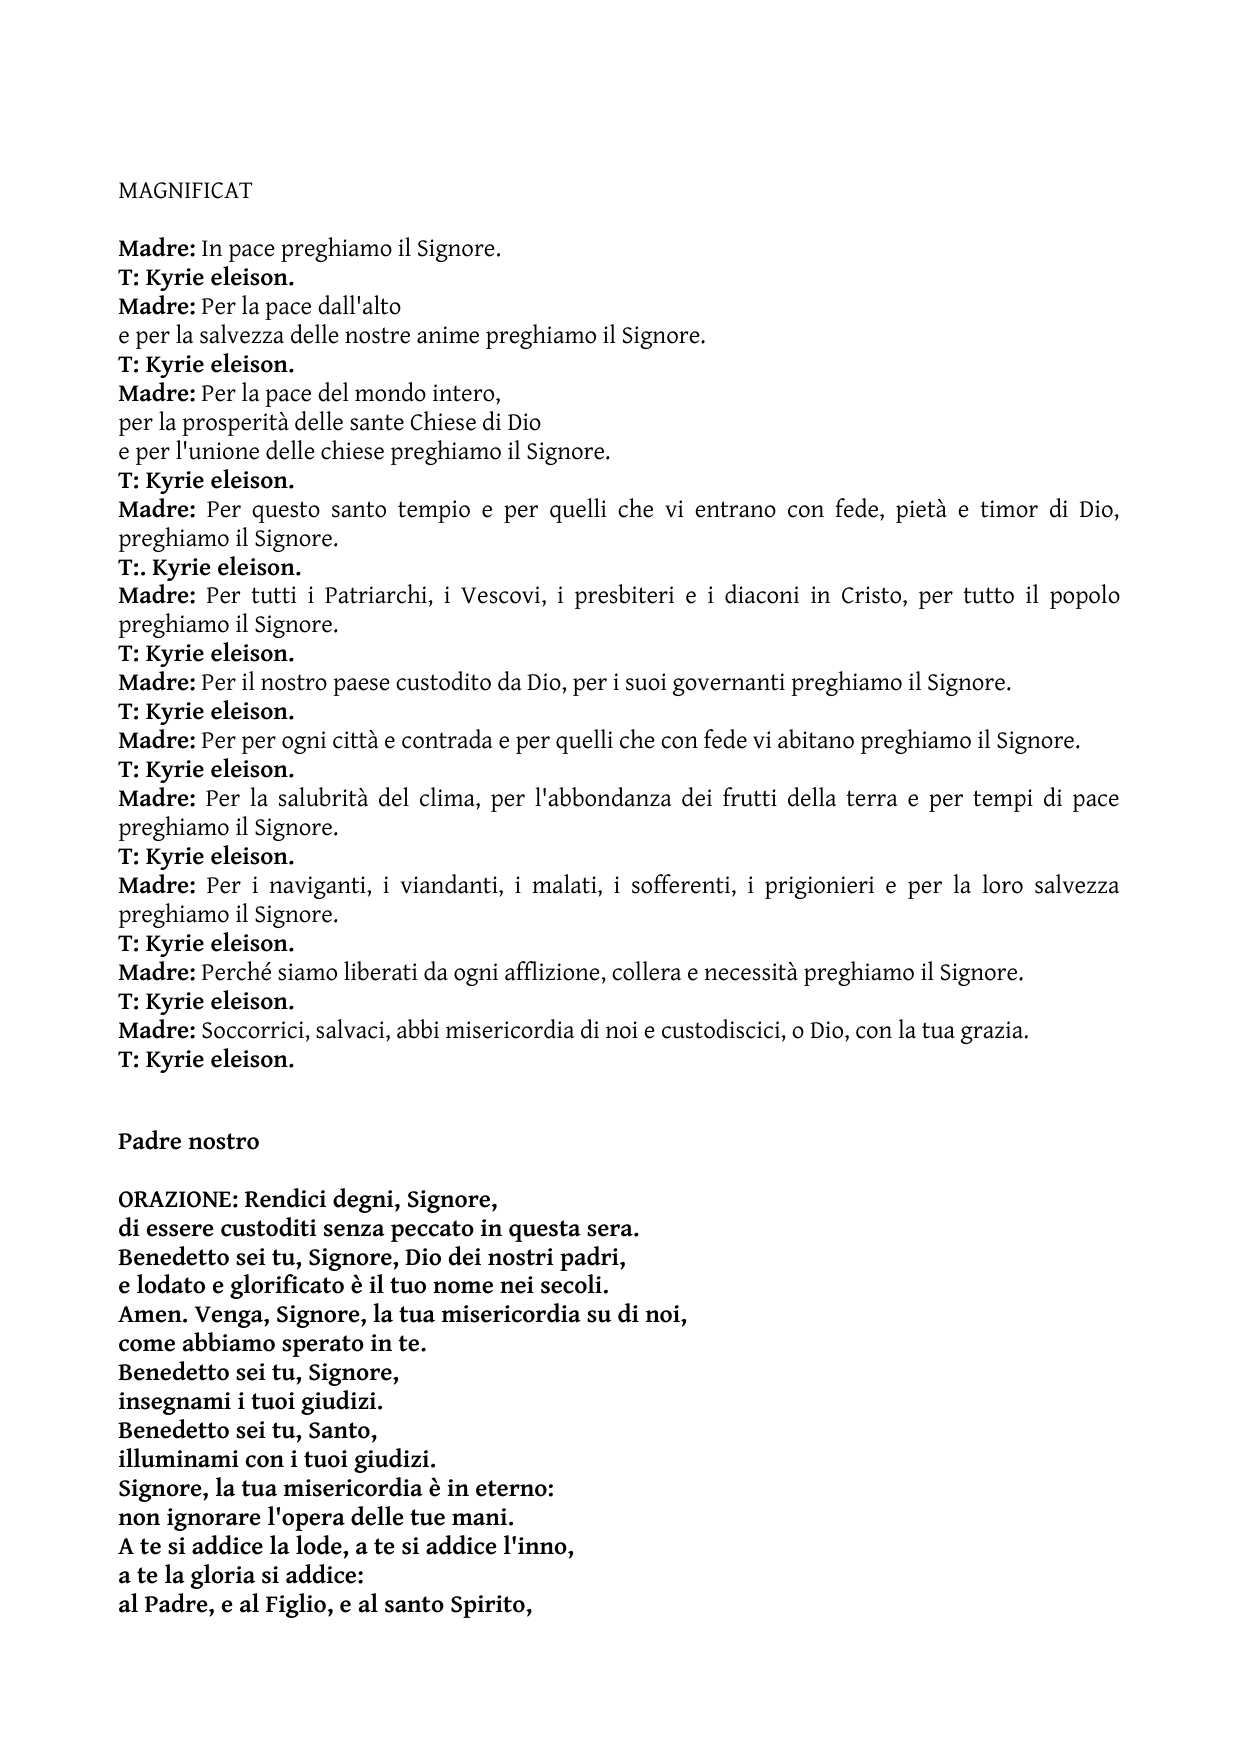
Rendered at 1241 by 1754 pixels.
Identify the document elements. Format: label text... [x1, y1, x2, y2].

text di essere custoditi senza peccato in questa sera. [118, 1214, 1122, 1243]
text Benedetto sei tu, Signore, Dio dei nostri padri, [118, 1243, 1122, 1272]
text al Padre, e al Figlio, e al santo Spirito, [118, 1591, 1122, 1619]
text Madre: Per tutti i Patriarchi, i Vescovi, i presbiteri e i diaconi in Cristo, per tutto il popolo preghiamo il Signore. [118, 582, 1122, 640]
text T: Kyrie eleison. [118, 929, 1122, 958]
text Signore, la tua misericordia è in eterno: [118, 1475, 1122, 1504]
text Madre: Per la pace del mondo intero, [118, 379, 1122, 408]
text Benedetto sei tu, Santo, [118, 1417, 1122, 1446]
text Padre nostro [118, 1127, 1122, 1156]
text Madre: Per la pace dall'alto [118, 292, 1122, 321]
text per la prosperità delle sante Chiese di Dio [118, 408, 1122, 437]
text T: Kyrie eleison. [118, 640, 1122, 669]
text come abbiamo sperato in te. [118, 1330, 1122, 1359]
text Madre: Per i naviganti, i viandanti, i malati, i sofferenti, i prigionieri e per la loro salvezza preghiamo il Signore. [118, 872, 1122, 929]
text ORAZIONE: Rendici degni, Signore, [118, 1185, 1122, 1214]
text illuminami con i tuoi giudizi. [118, 1446, 1122, 1475]
text Madre: Per per ogni città e contrada e per quelli che con fede vi abitano preghiamo il Signore. [118, 727, 1122, 756]
text T: Kyrie eleison. [118, 350, 1122, 379]
text Madre: Perché siamo liberati da ogni afflizione, collera e necessità preghiamo il Signore. [118, 958, 1122, 987]
text Benedetto sei tu, Signore, [118, 1359, 1122, 1388]
text e per l'unione delle chiese preghiamo il Signore. [118, 437, 1122, 466]
text a te la gloria si addice: [118, 1562, 1122, 1591]
text e lodato e glorificato è il tuo nome nei secoli. [118, 1272, 1122, 1301]
text T: Kyrie eleison. [118, 987, 1122, 1016]
text Madre: Per la salubrità del clima, per l'abbondanza dei frutti della terra e per tempi di pace preghiamo il Signore. [118, 785, 1122, 843]
text T: Kyrie eleison. [118, 466, 1122, 495]
text MAGNIFICAT [118, 177, 1122, 206]
text A te si addice la lode, a te si addice l'inno, [118, 1533, 1122, 1562]
text Madre: Per questo santo tempio e per quelli che vi entrano con fede, pietà e timor di Dio, preghiamo il Signore. [118, 495, 1122, 553]
text T: Kyrie eleison. [118, 263, 1122, 292]
text Madre: Per il nostro paese custodito da Dio, per i suoi governanti preghiamo il Signore. [118, 669, 1122, 698]
text non ignorare l'opera delle tue mani. [118, 1504, 1122, 1533]
text e per la salvezza delle nostre anime preghiamo il Signore. [118, 321, 1122, 350]
text Amen. Venga, Signore, la tua misericordia su di noi, [118, 1301, 1122, 1330]
text T: Kyrie eleison. [118, 843, 1122, 872]
text T: Kyrie eleison. [118, 1045, 1122, 1074]
text T: Kyrie eleison. [118, 698, 1122, 727]
text T:. Kyrie eleison. [118, 553, 1122, 582]
text insegnami i tuoi giudizi. [118, 1388, 1122, 1417]
text Madre: In pace preghiamo il Signore. [118, 234, 1122, 263]
text T: Kyrie eleison. [118, 756, 1122, 785]
text Madre: Soccorrici, salvaci, abbi misericordia di noi e custodiscici, o Dio, con la tua grazia. [118, 1016, 1122, 1045]
